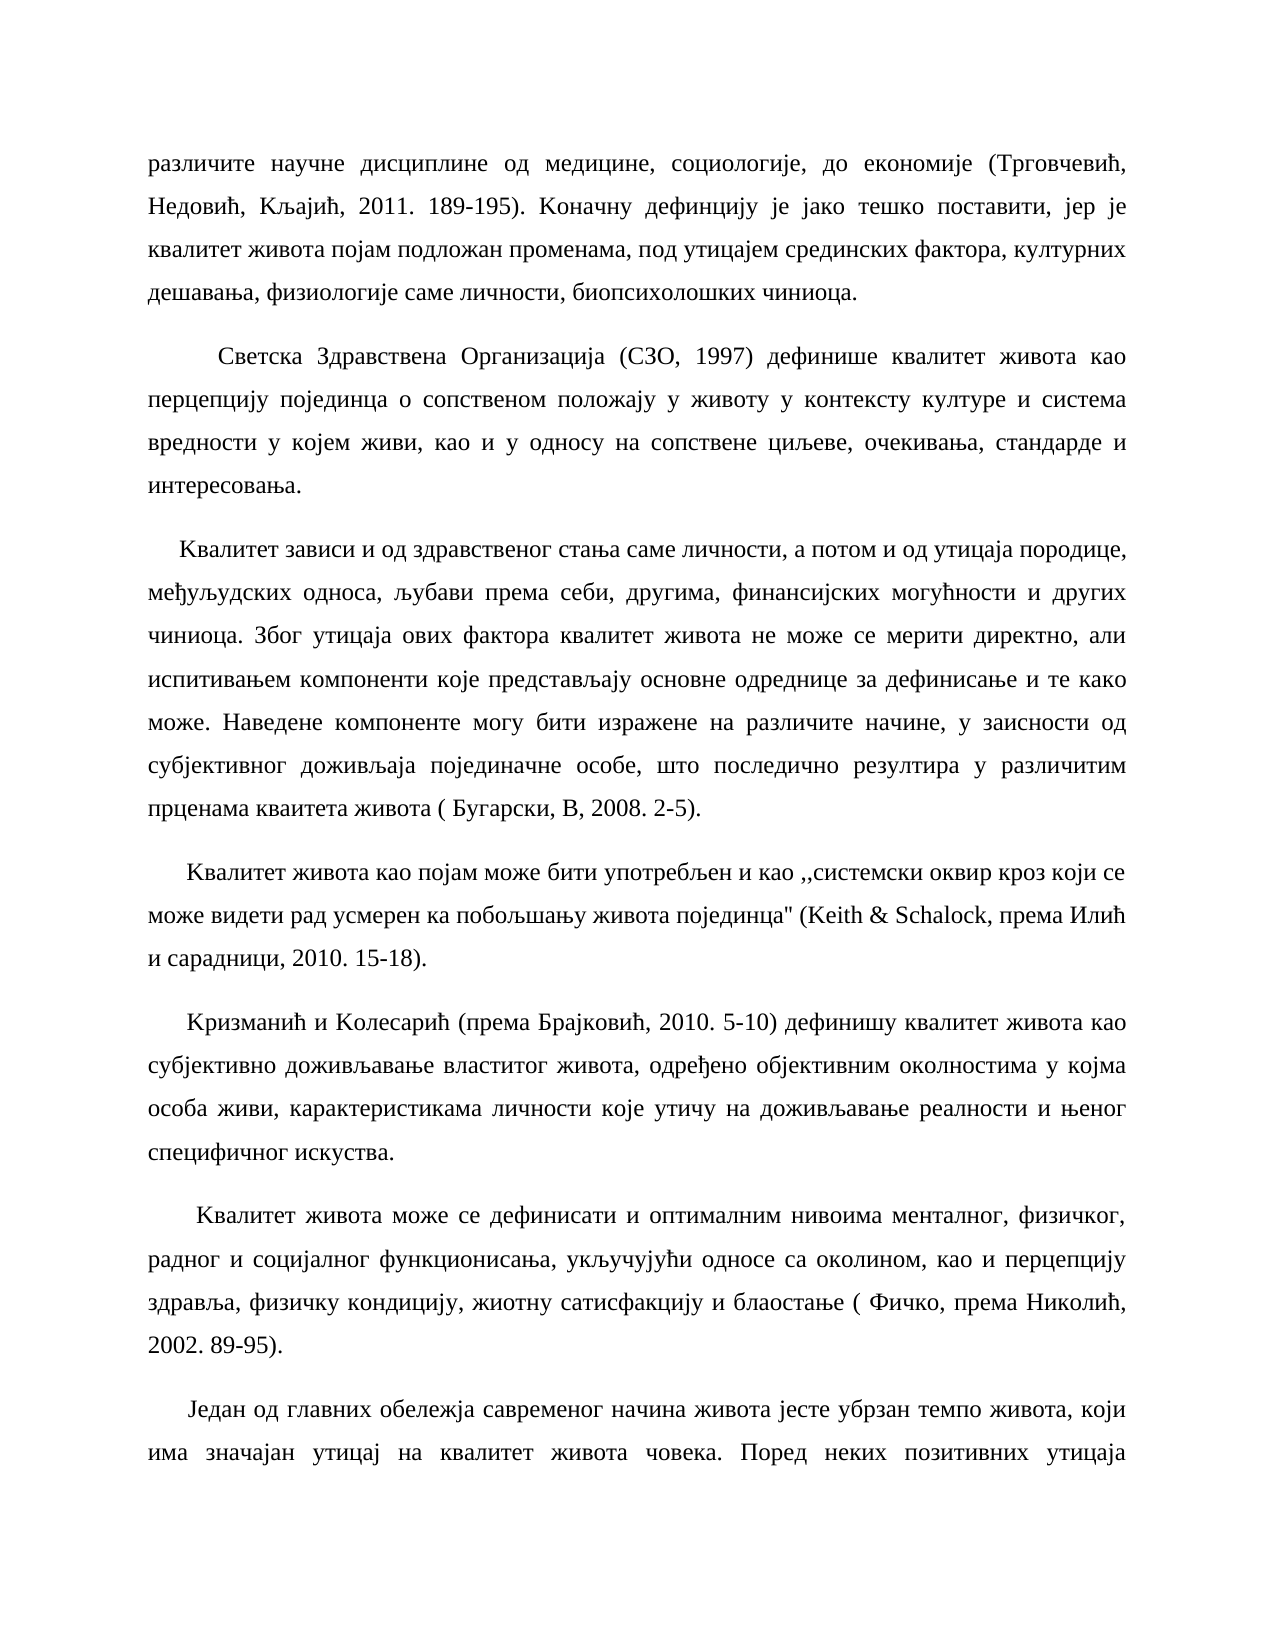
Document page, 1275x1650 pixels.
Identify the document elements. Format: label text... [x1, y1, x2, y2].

text Kвалитет живота може се дефинисати и оптималним нивоима менталног, физичког, радног и социјалног функционисања, укључујући односе са околином, као и перцепцију здравља, физичку кондицију, жиотну сатисфакцију и блаостање ( Фичко, према Николић, 2002. 89-95). [148, 1201, 1127, 1359]
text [148, 1394, 1127, 1466]
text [148, 148, 1127, 306]
text Kризманић и Kолесарић (према Брајковић, 2010. 5-10) дефинишу квалитет живота као субјективно доживљавање властитог живота, одређено објективним околностима у којма особа живи, карактеристикама личности које утичу на доживљавање реалности и њеног специфичног искуства. [148, 1007, 1127, 1165]
text Kвалитет зависи и од здравственог стања саме личности, а потом и од утицаја породице, међуљудских односа, љубави према себи, другима, финансијских могућности и других чиниоца. Због утицаја ових фактора квалитет живота не може се мерити директно, али испитивањем компоненти које представљају основне одреднице за дефинисање и те како може. Наведене компоненте могу бити изражене на различите начине, у заисности од субјективног доживљаја појединачне особе, што последично резултира у различитим прценама кваитета живота ( Бугарски, В, 2008. 2-5). [148, 534, 1127, 822]
text Kвалитет живота као појам може бити употребљен и као ,,системски оквир кроз који се може видети рад усмерен ка побољшању живота појединца'' (Keith & Schalock, према Илић и сарадници, 2010. 15-18). [148, 857, 1127, 972]
text Светска Здравствена Организација (СЗО, 1997) дефинише квалитет живота као перцепцију појединца о сопственом положају у животу у контексту културе и система вредности у којем живи, као и у односу на сопствене циљеве, очекивања, стандарде и интересовања. [148, 341, 1127, 499]
